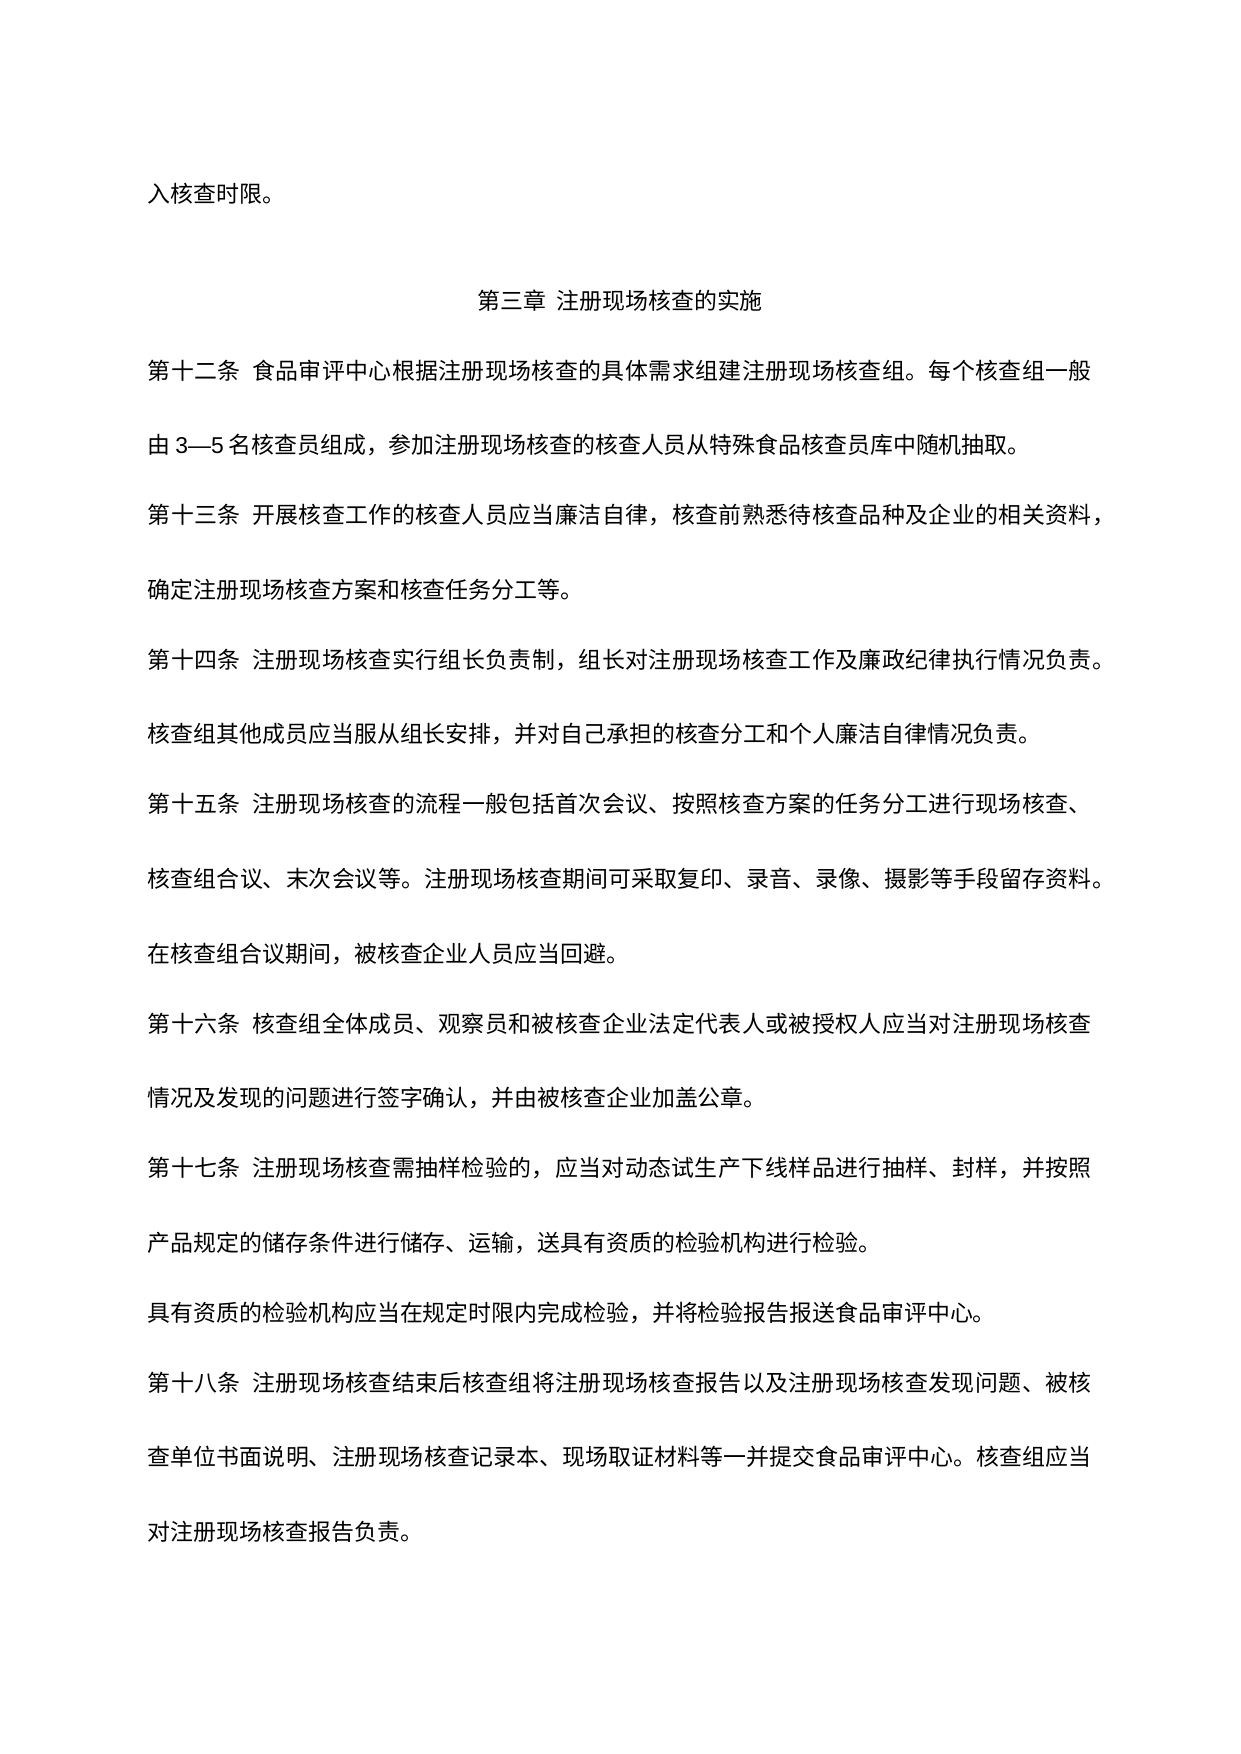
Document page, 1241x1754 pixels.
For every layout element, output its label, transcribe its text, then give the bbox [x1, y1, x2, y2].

text 第十二条 食品审评中心根据注册现场核查的具体需求组建注册现场核查组。每个核查组一般由3—5名核查员组成，参加注册现场核查的核查人员从特殊食品核查员库中随机抽取。 [148, 337, 1092, 476]
text 第十六条 核查组全体成员、观察员和被核查企业法定代表人或被授权人应当对注册现场核查情况及发现的问题进行签字确认，并由被核查企业加盖公章。 [148, 990, 1092, 1129]
text 具有资质的检验机构应当在规定时限内完成检验，并将检验报告报送食品审评中心。 [148, 1279, 1092, 1344]
text 第十八条 注册现场核查结束后核查组将注册现场核查报告以及注册现场核查发现问题、被核查单位书面说明、注册现场核查记录本、现场取证材料等一并提交食品审评中心。核查组应当对注册现场核查报告负责。 [148, 1349, 1092, 1563]
text 第十五条 注册现场核查的流程一般包括首次会议、按照核查方案的任务分工进行现场核查、核查组合议、末次会议等。注册现场核查期间可采取复印、录音、录像、摄影等手段留存资料。在核查组合议期间，被核查企业人员应当回避。 [148, 770, 1092, 985]
text 第十三条 开展核查工作的核查人员应当廉洁自律，核查前熟悉待核查品种及企业的相关资料，确定注册现场核查方案和核查任务分工等。 [148, 481, 1092, 621]
text 第十七条 注册现场核查需抽样检验的，应当对动态试生产下线样品进行抽样、封样，并按照产品规定的储存条件进行储存、运输，送具有资质的检验机构进行检验。 [148, 1134, 1092, 1274]
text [148, 161, 1092, 226]
text 第十四条 注册现场核查实行组长负责制，组长对注册现场核查工作及廉政纪律执行情况负责。核查组其他成员应当服从组长安排，并对自己承担的核查分工和个人廉洁自律情况负责。 [148, 626, 1092, 766]
text 第三章 注册现场核查的实施 [148, 267, 1092, 332]
